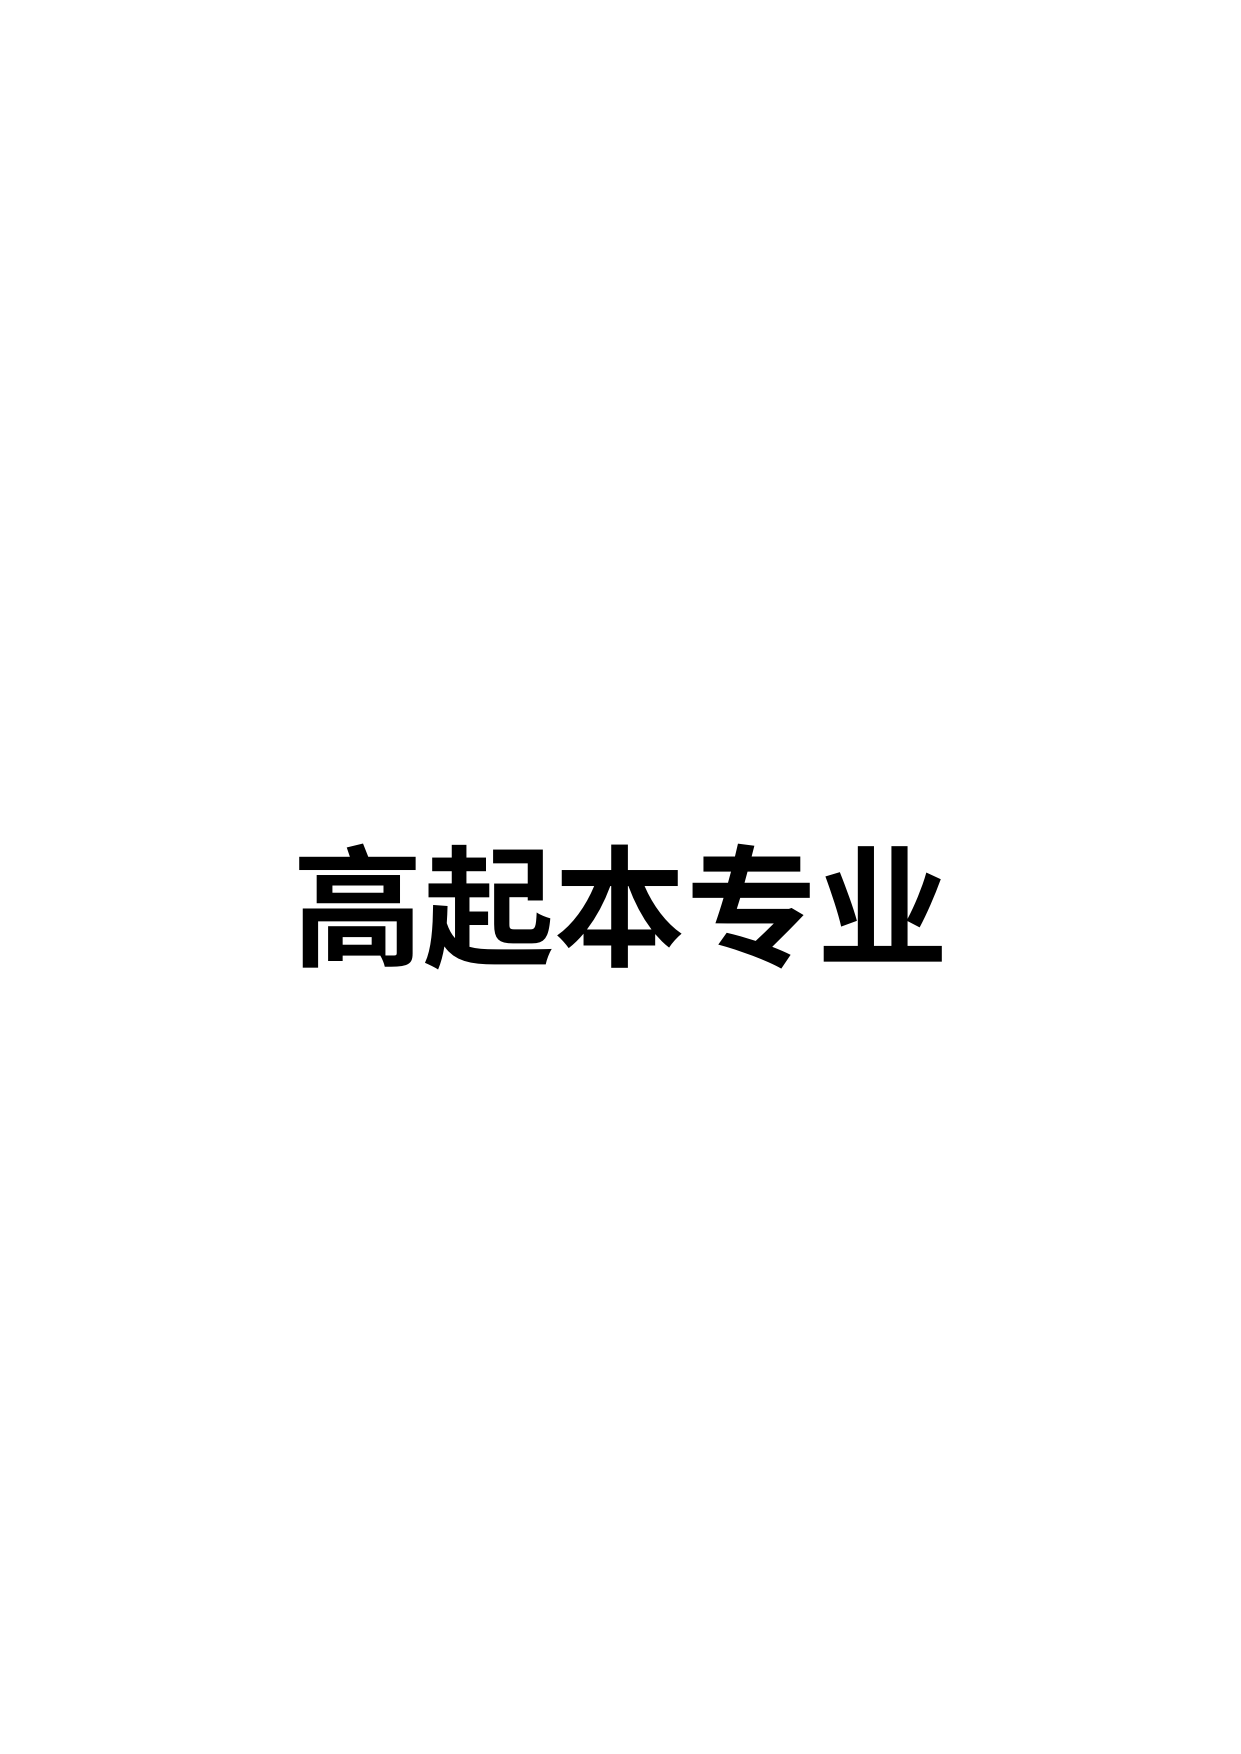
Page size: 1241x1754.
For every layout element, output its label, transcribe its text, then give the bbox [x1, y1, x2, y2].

title 高起本专业 [187, 789, 1053, 1009]
